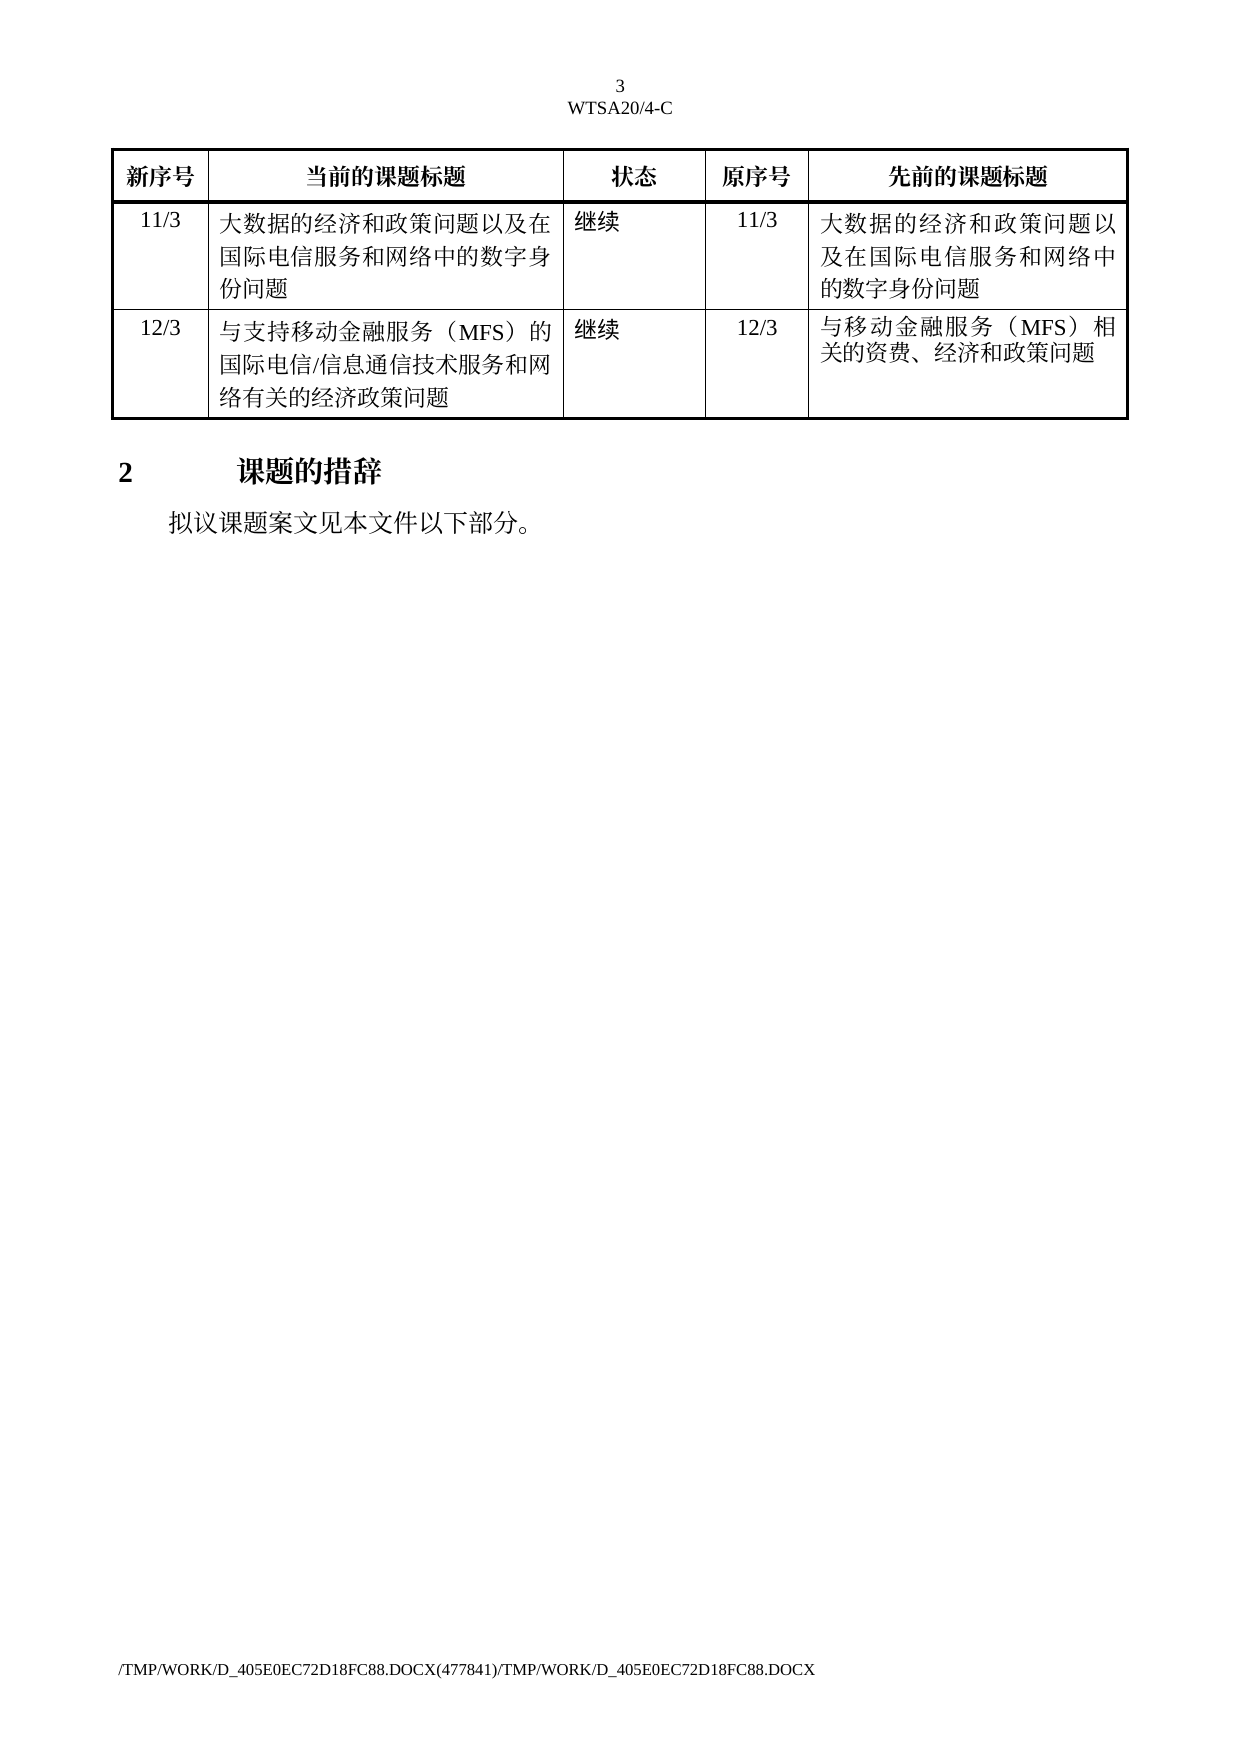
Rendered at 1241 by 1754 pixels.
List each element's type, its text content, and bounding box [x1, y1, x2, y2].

table_header 先前的课题标题 [809, 151, 1126, 200]
table_cell 继续 [564, 204, 705, 308]
table_cell 继续 [564, 310, 705, 417]
text 拟议课题案文见本文件以下部分。 [118, 503, 1122, 539]
table_header 原序号 [706, 151, 808, 200]
table_cell 与移动金融服务（MFS）相关的资费、经济和政策问题 [809, 310, 1126, 417]
table_cell 大数据的经济和政策问题以及在国际电信服务和网络中的数字身份问题 [209, 204, 563, 308]
table_cell 与支持移动金融服务（MFS）的国际电信/信息通信技术服务和网络有关的经济政策问题 [209, 310, 563, 417]
table_cell 11/3 [114, 204, 208, 308]
table_cell 11/3 [706, 204, 808, 308]
table_cell 12/3 [706, 310, 808, 417]
table_cell 12/3 [114, 310, 208, 417]
table_header 当前的课题标题 [209, 151, 563, 200]
table_header 新序号 [114, 151, 208, 200]
subtitle 2 课题的措辞 [118, 449, 1122, 491]
table_cell 大数据的经济和政策问题以及在国际电信服务和网络中的数字身份问题 [809, 204, 1126, 308]
table_header 状态 [564, 151, 705, 200]
